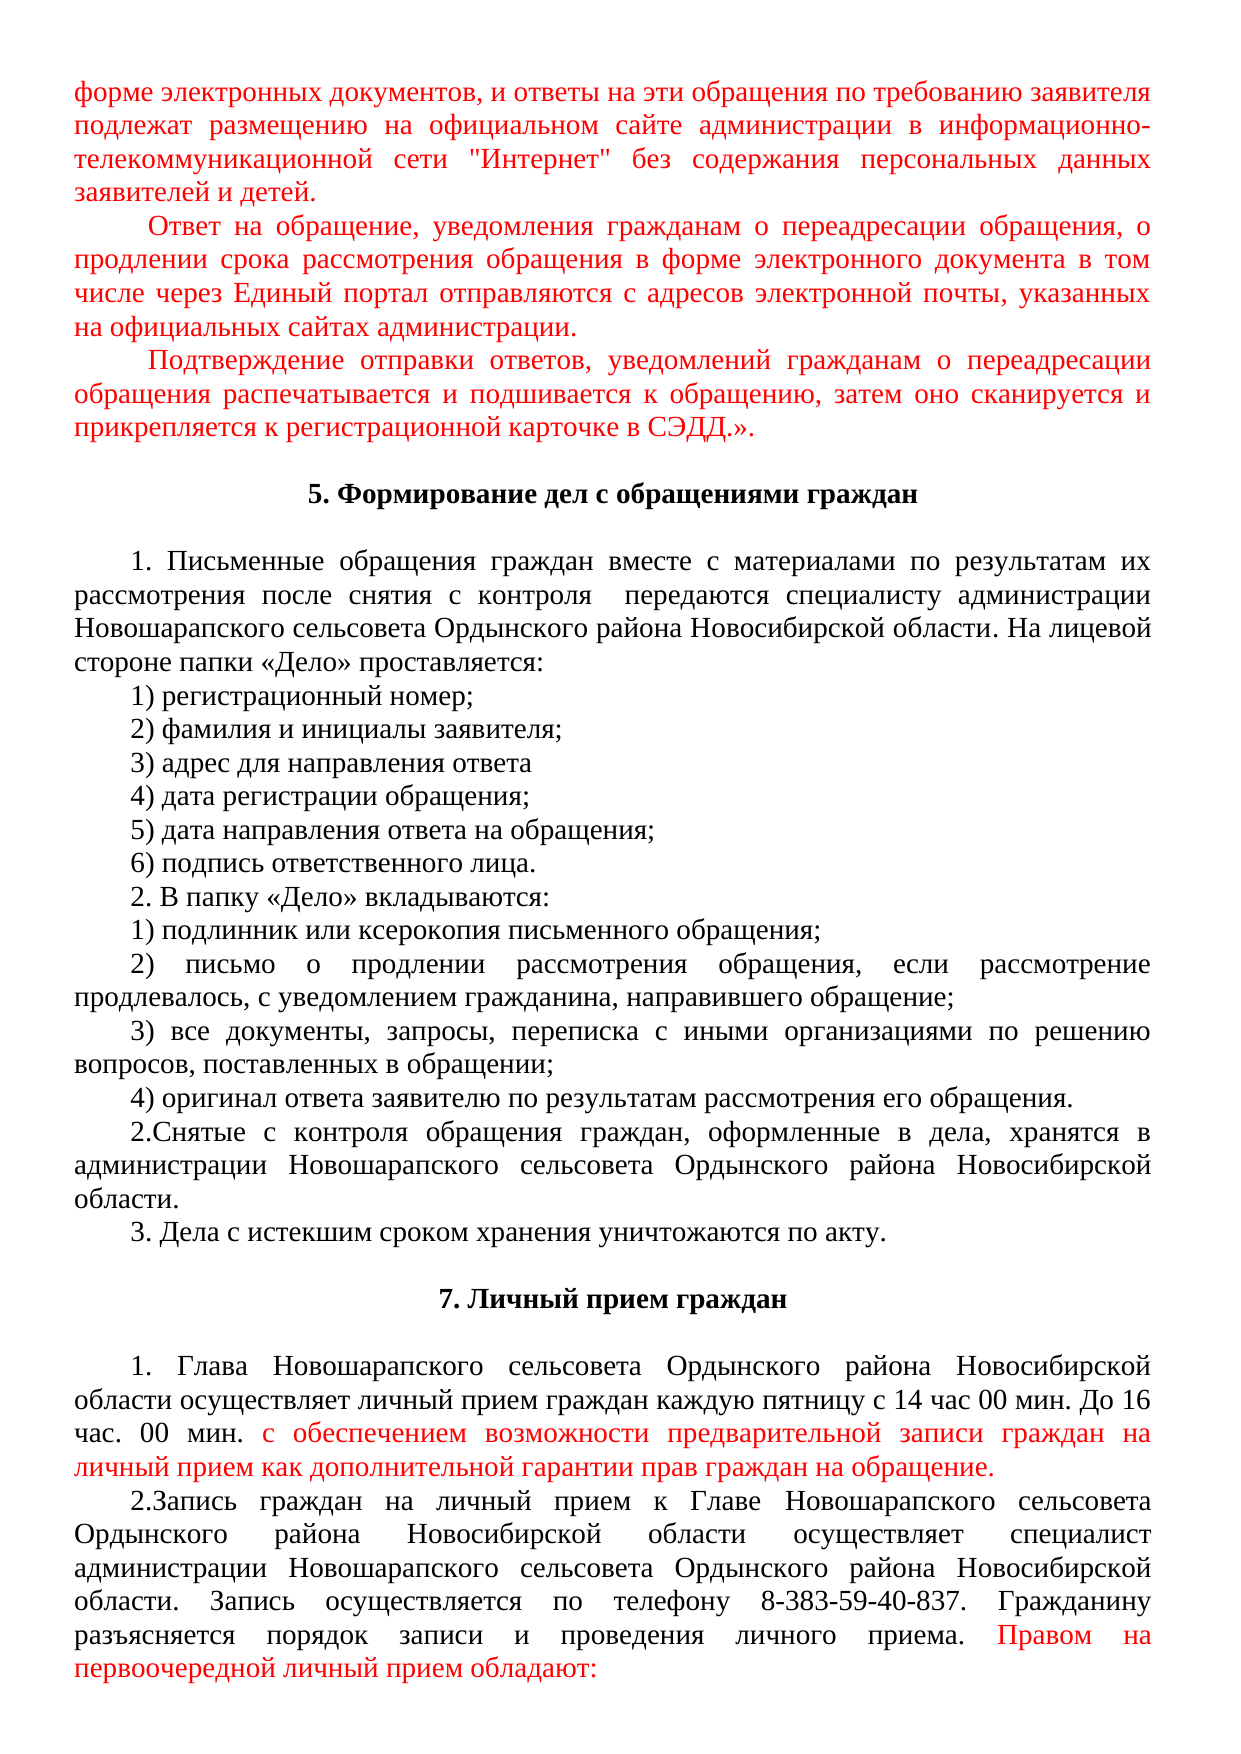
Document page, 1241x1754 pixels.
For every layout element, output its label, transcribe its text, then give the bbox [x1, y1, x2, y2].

text 1) регистрационный номер; [74, 678, 1152, 711]
text Ответ на обращение, уведомления гражданам о переадресации обращения, о продлении срока рассмотрения обращения в форме электронного документа в том числе через Единый портал отправляются с адресов электронной почты, указанных на официальных сайтах администрации. [74, 208, 1152, 342]
text 3) адрес для направления ответа [74, 745, 1152, 778]
text 4) оригинал ответа заявителю по результатам рассмотрения его обращения. [74, 1080, 1152, 1114]
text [74, 74, 1152, 208]
text 1. Глава Новошарапского сельсовета Ордынского района Новосибирской области осуществляет личный прием граждан каждую пятницу с 14 час 00 мин. До 16 час. 00 мин. с обеспечением возможности предварительной записи граждан на личный прием как дополнительной гарантии прав граждан на обращение. [74, 1348, 1152, 1483]
text 4) дата регистрации обращения; [74, 778, 1152, 812]
text Подтверждение отправки ответов, уведомлений гражданам о переадресации обращения распечатывается и подшивается к обращению, затем оно сканируется и прикрепляется к регистрационной карточке в СЭДД.». [74, 342, 1152, 443]
text 2) фамилия и инициалы заявителя; [74, 711, 1152, 745]
text 1. Письменные обращения граждан вместе с материалами по результатам их рассмотрения после снятия с контроля передаются специалисту администрации Новошарапского сельсовета Ордынского района Новосибирской области. На лицевой стороне папки «Дело» проставляется: [74, 543, 1152, 678]
text 3) все документы, запросы, переписка с иными организациями по решению вопросов, поставленных в обращении; [74, 1013, 1152, 1080]
text 7. Личный прием граждан [74, 1281, 1152, 1315]
text 1) подлинник или ксерокопия письменного обращения; [74, 912, 1152, 946]
text 2) письмо о продлении рассмотрения обращения, если рассмотрение продлевалось, с уведомлением гражданина, направившего обращение; [74, 946, 1152, 1013]
text 5. Формирование дел с обращениями граждан [74, 476, 1152, 510]
text 2.Запись граждан на личный прием к Главе Новошарапского сельсовета Ордынского района Новосибирской области осуществляет специалист администрации Новошарапского сельсовета Ордынского района Новосибирской области. Запись осуществляется по телефону 8-383-59-40-837. Гражданину разъясняется порядок записи и проведения личного приема. Правом на первоочередной личный прием обладают: [74, 1483, 1152, 1684]
text 2.Снятые с контроля обращения граждан, оформленные в дела, хранятся в администрации Новошарапского сельсовета Ордынского района Новосибирской области. [74, 1114, 1152, 1214]
text 6) подпись ответственного лица. [74, 845, 1152, 879]
text 3. Дела с истекшим сроком хранения уничтожаются по акту. [74, 1214, 1152, 1248]
text 2. В папку «Дело» вкладываются: [74, 879, 1152, 912]
text 5) дата направления ответа на обращения; [74, 812, 1152, 845]
